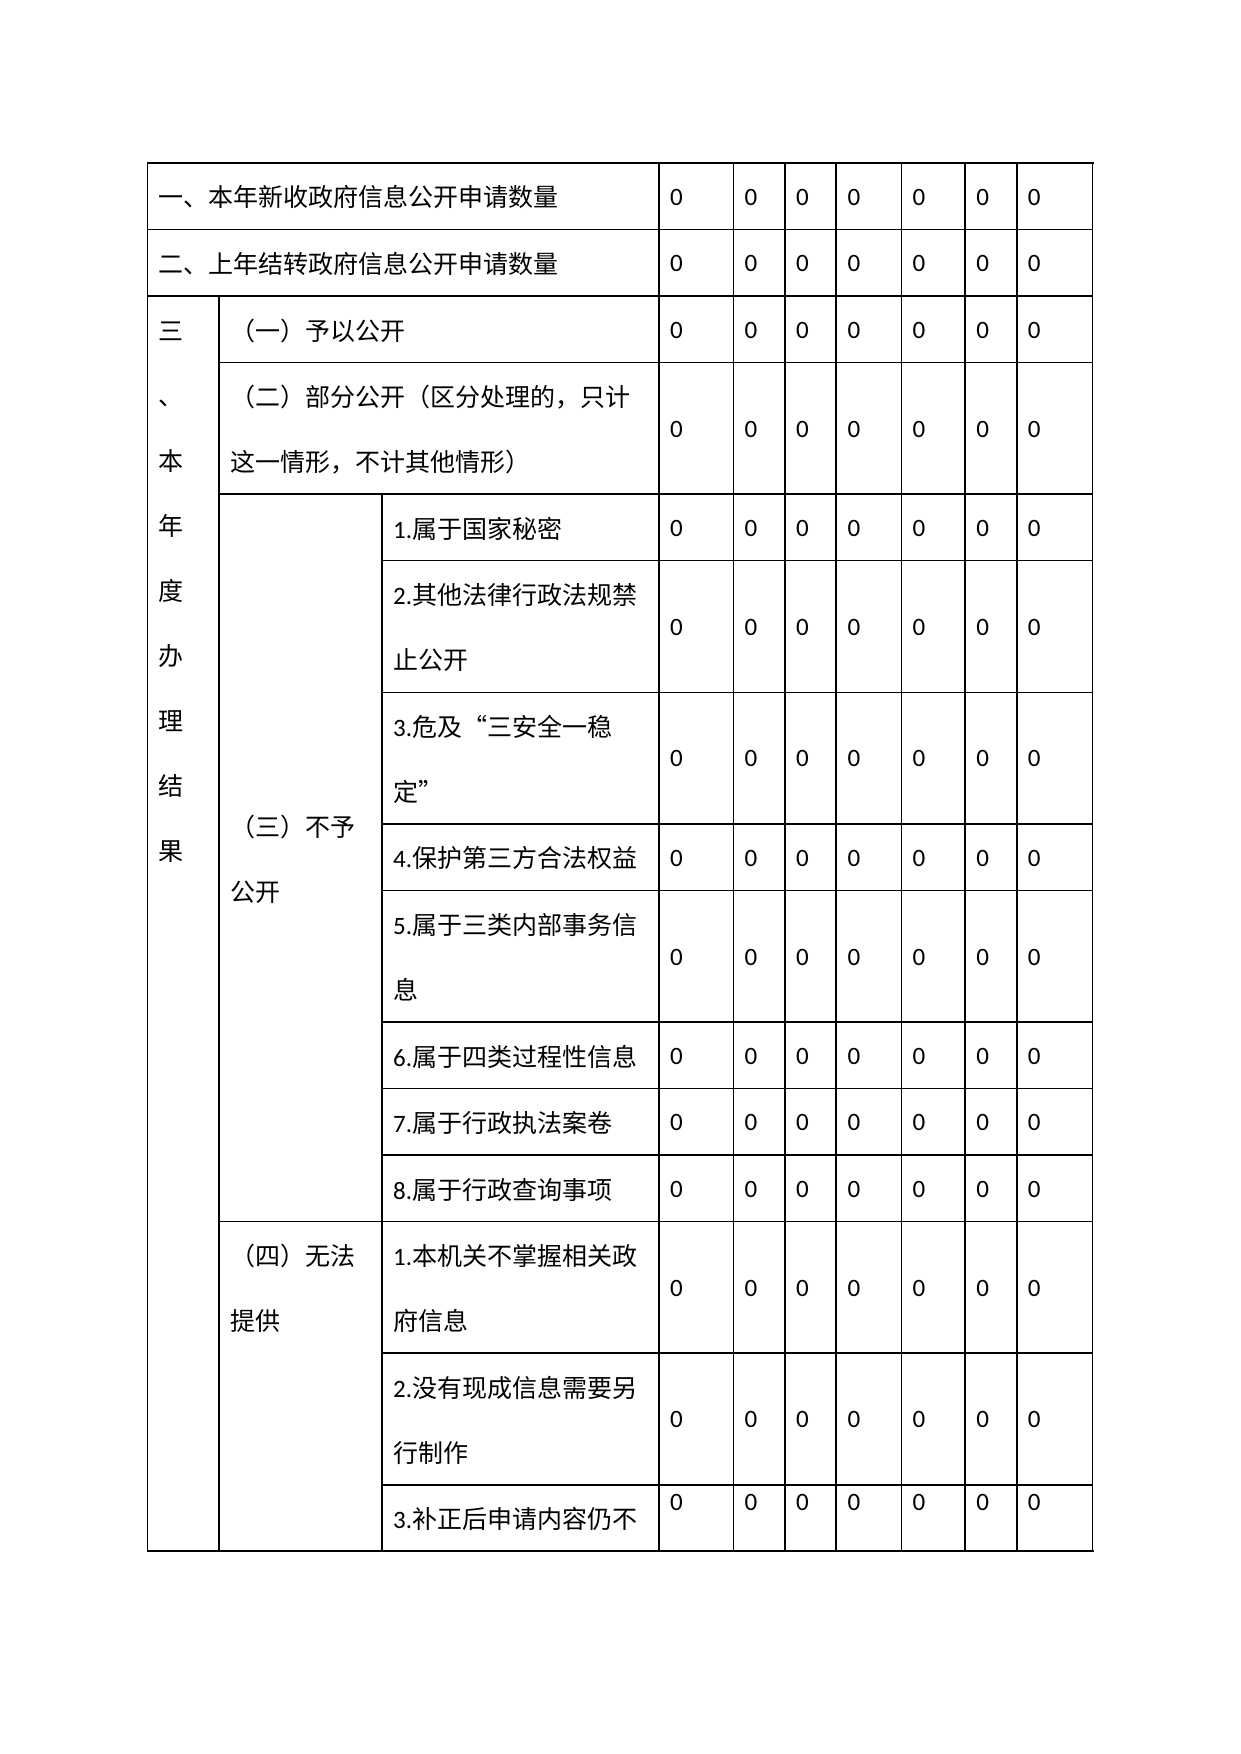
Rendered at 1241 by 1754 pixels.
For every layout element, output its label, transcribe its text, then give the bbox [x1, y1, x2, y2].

table_cell 0 [902, 693, 964, 823]
table_cell 8.属于行政查询事项 [383, 1156, 658, 1221]
table_cell 0 [660, 561, 733, 691]
table_cell 0 [660, 1486, 733, 1550]
table_cell 0 [837, 1089, 901, 1154]
table_cell 0 [786, 693, 835, 823]
table_cell 0 [837, 1156, 901, 1221]
table_cell 0 [1018, 363, 1092, 493]
table_cell 0 [837, 230, 901, 295]
table_cell 0 [786, 1222, 835, 1352]
table_cell 0 [966, 495, 1016, 560]
table_cell 0 [660, 230, 733, 295]
table_cell 0 [734, 825, 784, 889]
table_cell 3.补正后申请内容仍不明确 [383, 1486, 658, 1550]
table_cell 0 [660, 1023, 733, 1088]
table_cell 0 [734, 693, 784, 823]
table_cell 0 [966, 1222, 1016, 1352]
table_cell 0 [1018, 1222, 1092, 1352]
table_cell 3.危及“三安全一稳定” [383, 693, 658, 823]
table_cell 0 [660, 825, 733, 889]
table_cell 0 [1018, 1486, 1092, 1550]
table_cell 0 [837, 891, 901, 1021]
table_cell 2.其他法律行政法规禁止公开 [383, 561, 658, 691]
table_cell 6.属于四类过程性信息 [383, 1023, 658, 1088]
table_cell 三、本年度办理结果 [148, 297, 218, 1550]
table_cell 0 [1018, 825, 1092, 889]
table_cell 0 [1018, 891, 1092, 1021]
table_cell 0 [734, 230, 784, 295]
table_cell 0 [966, 1354, 1016, 1484]
table_cell 4.保护第三方合法权益 [383, 825, 658, 889]
table_cell 0 [966, 1023, 1016, 1088]
table_cell 一、本年新收政府信息公开申请数量 [148, 164, 658, 228]
table_cell 0 [1018, 693, 1092, 823]
table_cell 7.属于行政执法案卷 [383, 1089, 658, 1154]
table_cell 0 [1018, 1023, 1092, 1088]
table_cell 0 [837, 297, 901, 362]
table_cell 0 [660, 1156, 733, 1221]
table_cell 0 [902, 561, 964, 691]
table_cell 0 [902, 297, 964, 362]
table_cell 0 [902, 1023, 964, 1088]
table_cell 0 [837, 164, 901, 228]
table_cell 0 [1018, 230, 1092, 295]
table_cell 0 [660, 363, 733, 493]
table_cell （三）不予公开 [220, 495, 381, 1221]
table_cell 0 [902, 495, 964, 560]
table_cell 0 [966, 1089, 1016, 1154]
table_cell 1.属于国家秘密 [383, 495, 658, 560]
table_cell 0 [786, 164, 835, 228]
table_cell 0 [786, 1354, 835, 1484]
table_cell 0 [902, 1486, 964, 1550]
table_cell 0 [1018, 1354, 1092, 1484]
table_cell 0 [734, 363, 784, 493]
table_cell 0 [902, 891, 964, 1021]
table_cell 0 [734, 1222, 784, 1352]
table_cell 0 [734, 561, 784, 691]
table_cell 0 [966, 561, 1016, 691]
table_cell 0 [734, 297, 784, 362]
table_cell 0 [734, 1486, 784, 1550]
table_cell 0 [660, 1222, 733, 1352]
table_cell 0 [660, 1089, 733, 1154]
table_cell 0 [786, 1089, 835, 1154]
table_cell （四）无法提供 [220, 1222, 381, 1550]
table_cell 0 [734, 891, 784, 1021]
table_cell 0 [902, 1222, 964, 1352]
table_cell 0 [902, 825, 964, 889]
table_cell 0 [966, 891, 1016, 1021]
table_cell 0 [1018, 561, 1092, 691]
table_cell 0 [660, 693, 733, 823]
table_cell 0 [786, 825, 835, 889]
table_cell 0 [734, 1023, 784, 1088]
table_cell 1.本机关不掌握相关政府信息 [383, 1222, 658, 1352]
table_cell 0 [734, 1156, 784, 1221]
table_cell 0 [786, 363, 835, 493]
table_cell 0 [660, 891, 733, 1021]
table_cell （二）部分公开（区分处理的，只计这一情形，不计其他情形） [220, 363, 658, 493]
table_cell 0 [966, 1486, 1016, 1550]
table_cell 0 [837, 693, 901, 823]
table_cell 0 [837, 1486, 901, 1550]
table_cell 2.没有现成信息需要另行制作 [383, 1354, 658, 1484]
table_cell 0 [786, 561, 835, 691]
table_cell 0 [1018, 1089, 1092, 1154]
table_cell 0 [837, 825, 901, 889]
table_cell 0 [837, 363, 901, 493]
table_cell 0 [1018, 164, 1092, 228]
table_cell 0 [902, 1156, 964, 1221]
table_cell 0 [966, 363, 1016, 493]
table_cell 0 [786, 1023, 835, 1088]
table_cell 0 [966, 297, 1016, 362]
table_cell 0 [786, 495, 835, 560]
table_cell 0 [1018, 495, 1092, 560]
table_cell 0 [966, 693, 1016, 823]
table_cell 0 [902, 1354, 964, 1484]
table_cell 0 [966, 1156, 1016, 1221]
table_cell 0 [660, 1354, 733, 1484]
table_cell 0 [837, 1222, 901, 1352]
table_cell 0 [966, 230, 1016, 295]
table_cell 0 [837, 495, 901, 560]
table_cell 0 [902, 1089, 964, 1154]
table_cell 0 [837, 561, 901, 691]
table_cell 0 [786, 1156, 835, 1221]
table_cell 0 [1018, 297, 1092, 362]
table_cell 0 [660, 297, 733, 362]
table_cell 5.属于三类内部事务信息 [383, 891, 658, 1021]
table_cell 0 [660, 495, 733, 560]
table_cell （一）予以公开 [220, 297, 658, 362]
table_cell 0 [902, 230, 964, 295]
table_cell 0 [734, 1354, 784, 1484]
table_cell 0 [734, 164, 784, 228]
table_cell 0 [1018, 1156, 1092, 1221]
table_cell 0 [837, 1023, 901, 1088]
table_cell 0 [786, 297, 835, 362]
table_cell 0 [966, 825, 1016, 889]
table_cell 0 [902, 363, 964, 493]
table_cell 0 [837, 1354, 901, 1484]
table_cell 0 [734, 1089, 784, 1154]
table_cell 0 [786, 230, 835, 295]
table_cell 0 [660, 164, 733, 228]
table_cell 0 [902, 164, 964, 228]
table_cell 0 [966, 164, 1016, 228]
table_cell 二、上年结转政府信息公开申请数量 [148, 230, 658, 295]
table_cell 0 [786, 891, 835, 1021]
table_cell 0 [786, 1486, 835, 1550]
table_cell 0 [734, 495, 784, 560]
